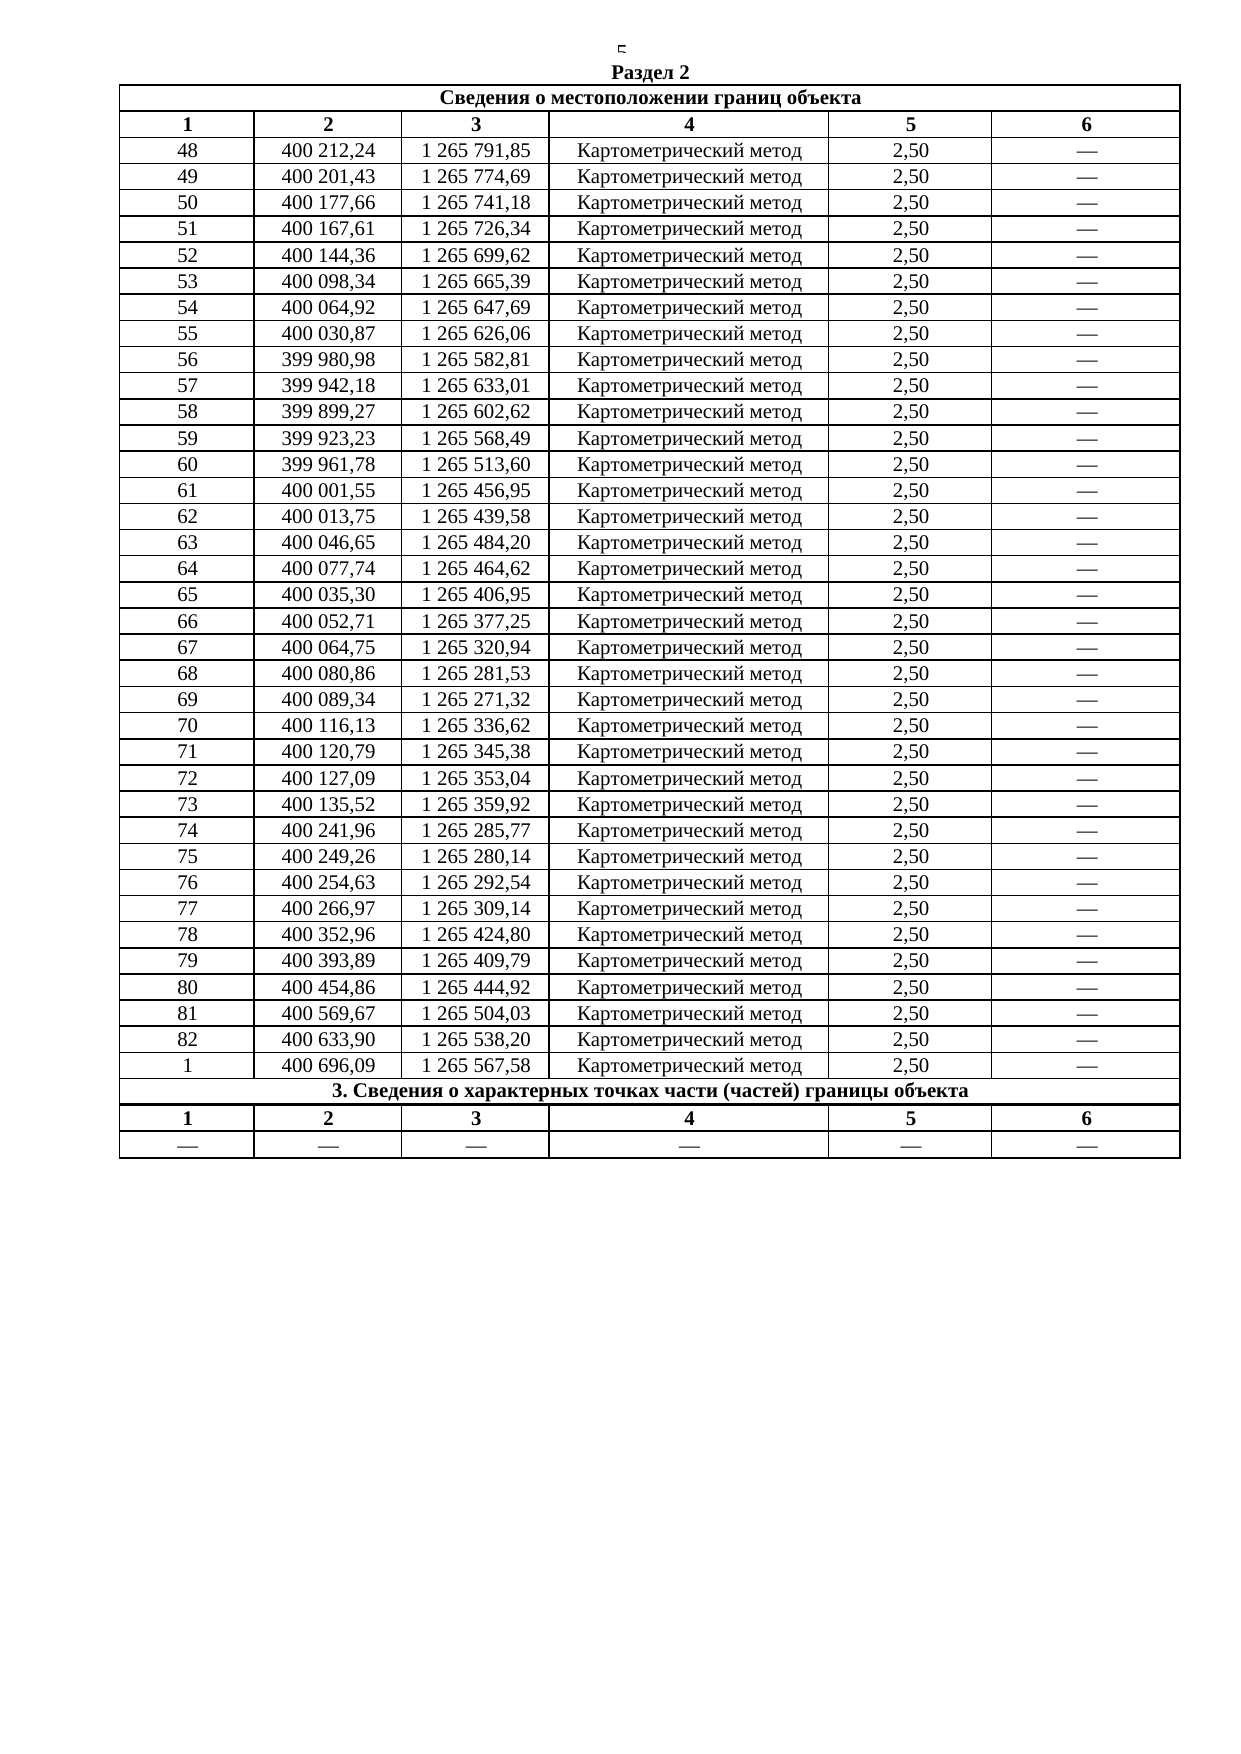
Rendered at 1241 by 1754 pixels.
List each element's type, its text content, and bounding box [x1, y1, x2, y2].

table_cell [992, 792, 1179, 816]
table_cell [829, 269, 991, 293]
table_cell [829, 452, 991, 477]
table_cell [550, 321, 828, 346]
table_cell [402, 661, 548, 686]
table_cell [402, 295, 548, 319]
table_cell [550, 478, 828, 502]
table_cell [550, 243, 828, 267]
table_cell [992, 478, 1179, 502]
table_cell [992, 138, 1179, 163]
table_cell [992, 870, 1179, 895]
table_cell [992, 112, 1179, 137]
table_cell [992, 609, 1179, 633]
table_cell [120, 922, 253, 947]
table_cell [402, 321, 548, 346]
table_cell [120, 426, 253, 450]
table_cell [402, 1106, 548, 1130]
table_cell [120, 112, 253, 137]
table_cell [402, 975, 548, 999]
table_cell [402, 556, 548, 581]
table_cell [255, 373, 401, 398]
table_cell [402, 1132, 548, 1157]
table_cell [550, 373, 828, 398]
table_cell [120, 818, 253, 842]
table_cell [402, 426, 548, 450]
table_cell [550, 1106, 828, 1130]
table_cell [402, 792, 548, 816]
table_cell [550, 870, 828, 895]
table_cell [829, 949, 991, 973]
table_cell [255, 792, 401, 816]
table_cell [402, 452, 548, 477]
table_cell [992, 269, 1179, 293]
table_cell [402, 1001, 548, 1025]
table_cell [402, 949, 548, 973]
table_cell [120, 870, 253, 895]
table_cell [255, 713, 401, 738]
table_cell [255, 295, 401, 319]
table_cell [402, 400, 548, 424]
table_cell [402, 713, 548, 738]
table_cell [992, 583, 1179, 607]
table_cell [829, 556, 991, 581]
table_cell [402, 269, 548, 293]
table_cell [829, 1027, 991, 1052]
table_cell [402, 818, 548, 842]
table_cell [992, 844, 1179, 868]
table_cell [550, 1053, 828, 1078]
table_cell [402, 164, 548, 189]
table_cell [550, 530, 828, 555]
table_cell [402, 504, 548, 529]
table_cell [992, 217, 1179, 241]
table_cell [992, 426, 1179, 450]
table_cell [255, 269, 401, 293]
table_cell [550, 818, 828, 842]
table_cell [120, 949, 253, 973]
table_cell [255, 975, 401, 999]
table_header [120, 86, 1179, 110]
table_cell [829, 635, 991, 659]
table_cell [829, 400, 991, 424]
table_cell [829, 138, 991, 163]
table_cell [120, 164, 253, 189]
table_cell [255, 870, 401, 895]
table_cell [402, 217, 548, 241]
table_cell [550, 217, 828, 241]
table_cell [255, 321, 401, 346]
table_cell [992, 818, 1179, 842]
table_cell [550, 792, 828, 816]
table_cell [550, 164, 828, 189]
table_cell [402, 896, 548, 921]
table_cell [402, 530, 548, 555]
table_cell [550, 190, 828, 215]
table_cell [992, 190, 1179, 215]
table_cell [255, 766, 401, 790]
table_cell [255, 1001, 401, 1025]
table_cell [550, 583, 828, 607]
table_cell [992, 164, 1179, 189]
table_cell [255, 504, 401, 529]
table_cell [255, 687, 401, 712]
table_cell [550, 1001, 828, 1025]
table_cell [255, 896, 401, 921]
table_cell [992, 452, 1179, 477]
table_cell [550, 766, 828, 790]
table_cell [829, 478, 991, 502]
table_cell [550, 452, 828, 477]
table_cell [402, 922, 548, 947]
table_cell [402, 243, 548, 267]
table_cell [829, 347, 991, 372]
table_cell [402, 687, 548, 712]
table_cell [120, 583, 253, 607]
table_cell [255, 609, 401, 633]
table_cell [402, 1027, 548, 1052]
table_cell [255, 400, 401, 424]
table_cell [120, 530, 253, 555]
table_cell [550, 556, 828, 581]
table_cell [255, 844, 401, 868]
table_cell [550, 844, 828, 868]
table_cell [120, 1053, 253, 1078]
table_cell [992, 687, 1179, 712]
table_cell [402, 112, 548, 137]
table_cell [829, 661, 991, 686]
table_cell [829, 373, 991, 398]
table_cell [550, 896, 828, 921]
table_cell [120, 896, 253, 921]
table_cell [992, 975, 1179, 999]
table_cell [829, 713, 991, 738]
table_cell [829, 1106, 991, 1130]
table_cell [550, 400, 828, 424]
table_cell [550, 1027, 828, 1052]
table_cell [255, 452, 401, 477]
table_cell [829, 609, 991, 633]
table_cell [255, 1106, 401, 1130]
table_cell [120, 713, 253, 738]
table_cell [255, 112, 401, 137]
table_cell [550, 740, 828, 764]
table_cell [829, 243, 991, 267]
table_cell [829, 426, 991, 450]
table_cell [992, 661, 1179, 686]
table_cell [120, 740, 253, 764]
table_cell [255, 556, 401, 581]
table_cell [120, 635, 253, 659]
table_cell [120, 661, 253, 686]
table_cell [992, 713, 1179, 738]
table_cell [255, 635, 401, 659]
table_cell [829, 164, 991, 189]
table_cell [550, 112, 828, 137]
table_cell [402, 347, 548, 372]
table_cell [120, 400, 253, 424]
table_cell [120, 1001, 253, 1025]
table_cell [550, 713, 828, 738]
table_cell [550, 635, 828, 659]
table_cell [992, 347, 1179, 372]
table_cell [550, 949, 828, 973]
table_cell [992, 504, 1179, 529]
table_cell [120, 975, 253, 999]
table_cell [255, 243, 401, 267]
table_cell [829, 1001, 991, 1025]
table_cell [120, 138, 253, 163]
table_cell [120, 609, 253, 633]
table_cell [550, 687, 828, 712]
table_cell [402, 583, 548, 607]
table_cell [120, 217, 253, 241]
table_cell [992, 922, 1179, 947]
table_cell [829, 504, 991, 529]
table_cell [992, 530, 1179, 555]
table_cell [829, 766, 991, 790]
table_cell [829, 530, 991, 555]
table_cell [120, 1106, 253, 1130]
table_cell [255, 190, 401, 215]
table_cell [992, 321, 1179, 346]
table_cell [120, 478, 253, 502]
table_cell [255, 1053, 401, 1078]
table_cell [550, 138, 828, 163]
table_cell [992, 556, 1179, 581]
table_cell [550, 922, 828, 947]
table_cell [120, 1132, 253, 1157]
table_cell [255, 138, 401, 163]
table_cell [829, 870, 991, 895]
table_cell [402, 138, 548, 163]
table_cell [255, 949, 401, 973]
text Раздел 2 [314, 60, 987, 84]
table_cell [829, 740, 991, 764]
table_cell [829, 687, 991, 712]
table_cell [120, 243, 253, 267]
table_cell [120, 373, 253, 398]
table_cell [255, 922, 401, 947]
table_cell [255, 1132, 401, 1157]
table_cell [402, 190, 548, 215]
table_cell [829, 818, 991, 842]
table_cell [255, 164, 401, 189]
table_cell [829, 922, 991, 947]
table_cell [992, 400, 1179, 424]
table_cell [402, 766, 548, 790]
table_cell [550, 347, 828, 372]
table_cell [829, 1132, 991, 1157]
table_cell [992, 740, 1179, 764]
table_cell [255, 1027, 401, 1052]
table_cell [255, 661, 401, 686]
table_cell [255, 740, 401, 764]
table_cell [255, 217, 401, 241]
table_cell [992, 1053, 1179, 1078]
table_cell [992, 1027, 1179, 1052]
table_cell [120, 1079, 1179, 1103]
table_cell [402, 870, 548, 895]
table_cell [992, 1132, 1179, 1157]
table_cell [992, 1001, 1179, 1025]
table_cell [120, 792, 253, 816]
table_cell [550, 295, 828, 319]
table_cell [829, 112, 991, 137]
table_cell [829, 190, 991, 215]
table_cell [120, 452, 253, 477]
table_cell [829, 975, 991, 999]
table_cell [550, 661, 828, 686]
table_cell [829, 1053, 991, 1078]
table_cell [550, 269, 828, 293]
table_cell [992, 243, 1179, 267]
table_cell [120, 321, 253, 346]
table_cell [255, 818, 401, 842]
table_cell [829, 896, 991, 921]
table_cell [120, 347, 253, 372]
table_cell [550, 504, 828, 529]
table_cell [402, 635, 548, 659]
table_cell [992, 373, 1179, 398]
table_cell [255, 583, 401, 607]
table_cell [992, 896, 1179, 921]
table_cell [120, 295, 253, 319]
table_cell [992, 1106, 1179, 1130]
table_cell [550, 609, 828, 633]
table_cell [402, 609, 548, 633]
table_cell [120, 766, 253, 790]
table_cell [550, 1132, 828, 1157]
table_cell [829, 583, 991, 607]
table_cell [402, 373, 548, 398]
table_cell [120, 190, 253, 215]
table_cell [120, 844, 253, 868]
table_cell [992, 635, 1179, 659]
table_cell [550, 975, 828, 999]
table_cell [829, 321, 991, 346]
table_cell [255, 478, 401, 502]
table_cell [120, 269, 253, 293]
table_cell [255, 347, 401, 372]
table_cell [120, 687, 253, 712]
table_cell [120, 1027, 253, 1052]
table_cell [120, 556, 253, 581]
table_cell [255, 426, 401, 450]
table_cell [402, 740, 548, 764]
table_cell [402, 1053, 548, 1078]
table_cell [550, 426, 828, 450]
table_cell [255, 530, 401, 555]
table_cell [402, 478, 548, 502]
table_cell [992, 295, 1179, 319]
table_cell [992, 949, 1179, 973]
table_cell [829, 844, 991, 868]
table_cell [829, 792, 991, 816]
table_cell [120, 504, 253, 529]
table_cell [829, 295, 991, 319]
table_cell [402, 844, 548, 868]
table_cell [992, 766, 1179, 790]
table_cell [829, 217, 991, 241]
